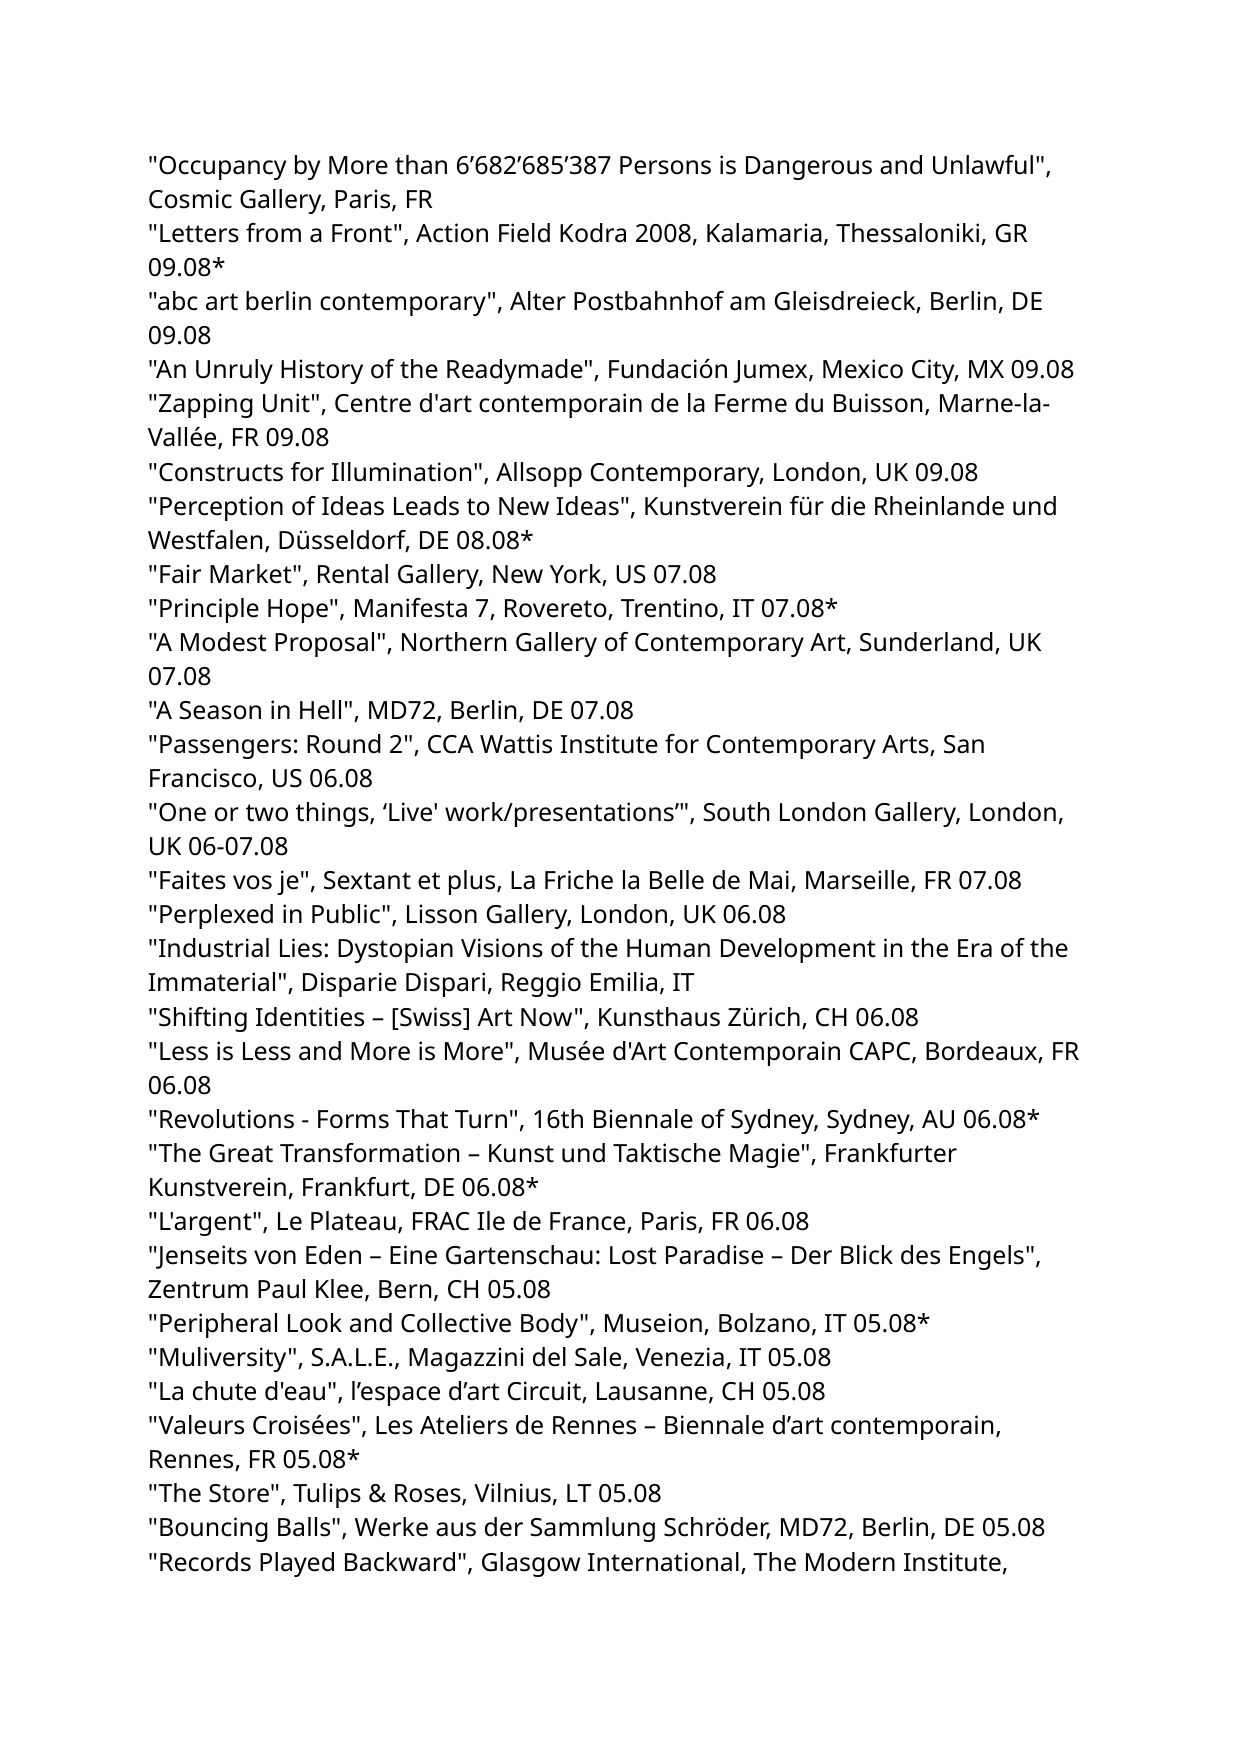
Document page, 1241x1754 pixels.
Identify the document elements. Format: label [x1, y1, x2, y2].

text [148, 148, 1093, 1578]
